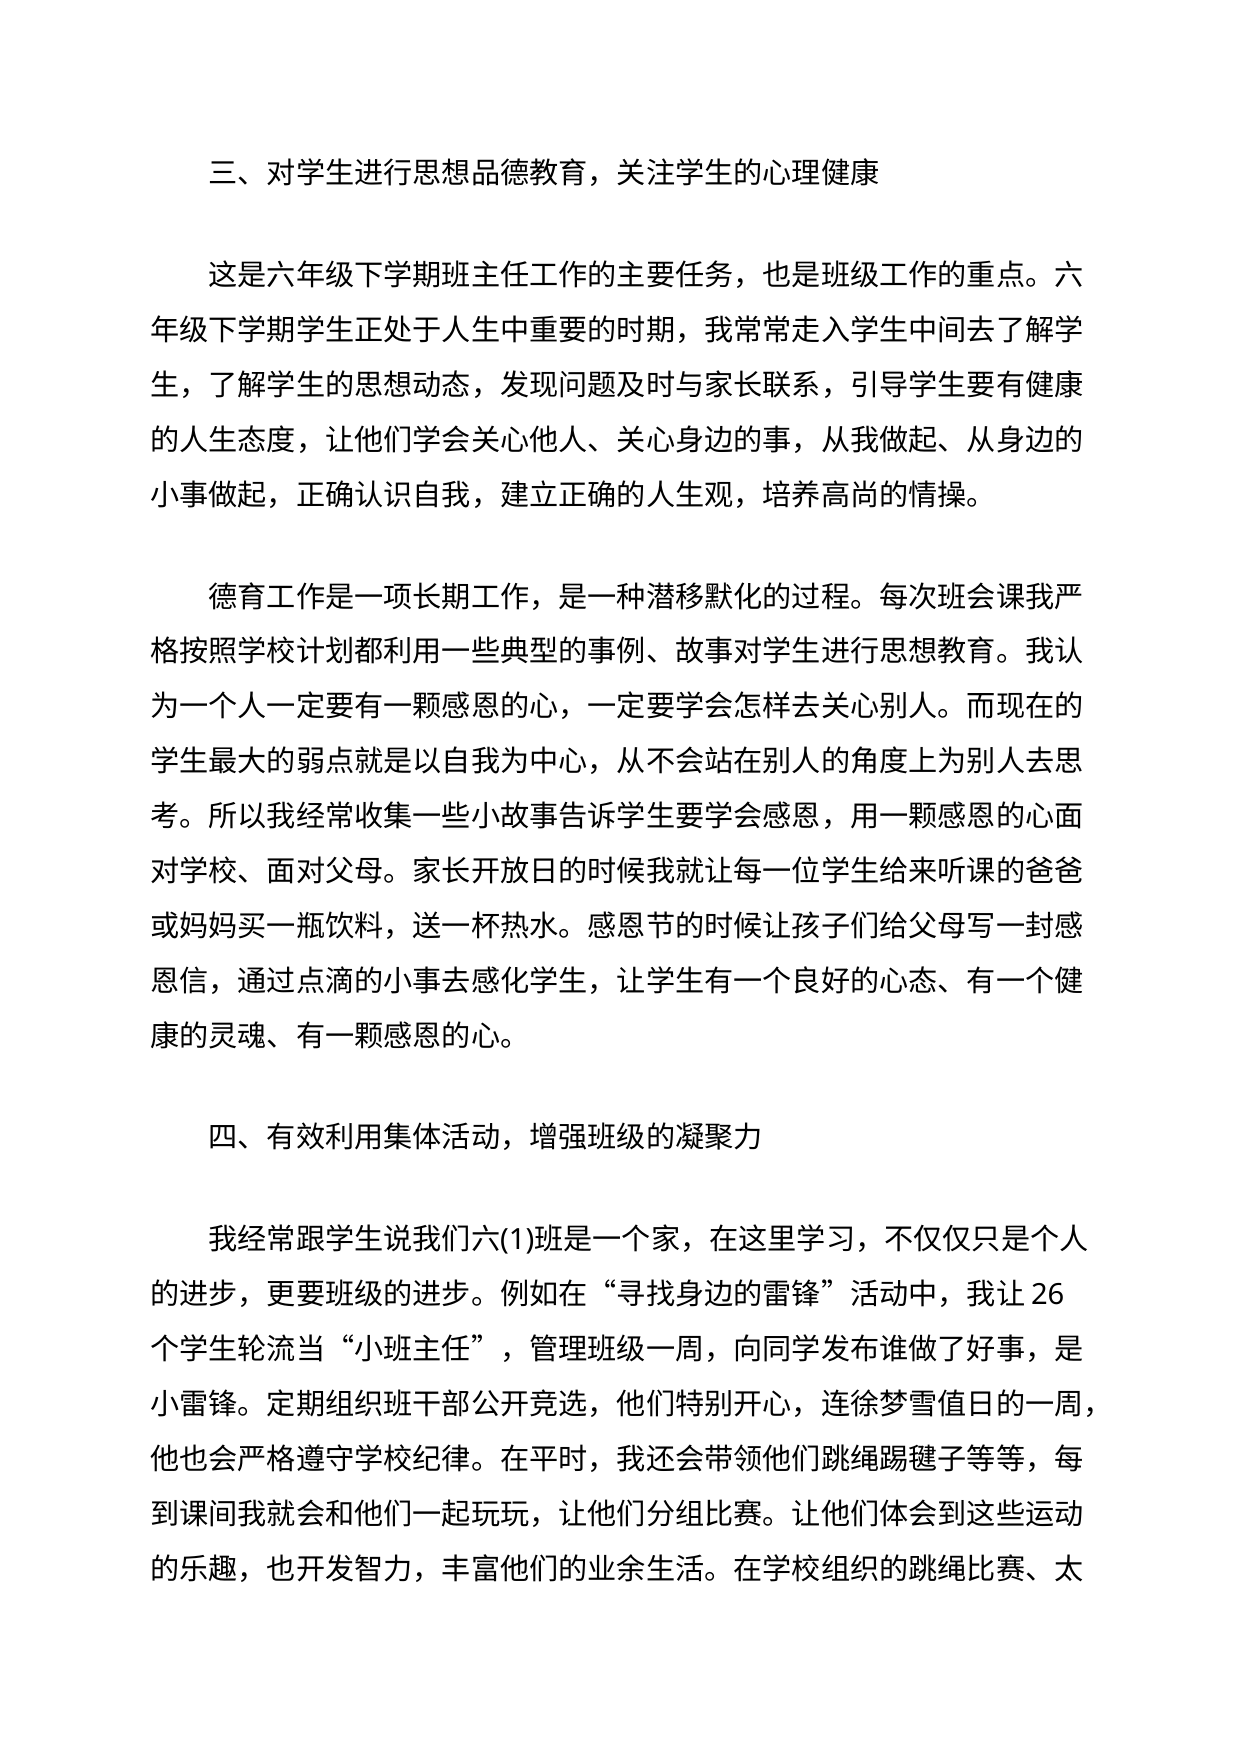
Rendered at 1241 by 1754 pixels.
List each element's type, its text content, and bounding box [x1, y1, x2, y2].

text 这是六年级下学期班主任工作的主要任务，也是班级工作的重点。六年级下学期学生正处于人生中重要的时期，我常常走入学生中间去了解学生，了解学生的思想动态，发现问题及时与家长联系，引导学生要有健康的人生态度，让他们学会关心他人、关心身边的事，从我做起、从身边的小事做起，正确认识自我，建立正确的人生观，培养高尚的情操。 [150, 252, 1090, 514]
text 三、对学生进行思想品德教育，关注学生的心理健康 [150, 150, 1090, 192]
text 四、有效利用集体活动，增强班级的凝聚力 [150, 1114, 1090, 1156]
text 德育工作是一项长期工作，是一种潜移默化的过程。每次班会课我严格按照学校计划都利用一些典型的事例、故事对学生进行思想教育。我认为一个人一定要有一颗感恩的心，一定要学会怎样去关心别人。而现在的学生最大的弱点就是以自我为中心，从不会站在别人的角度上为别人去思考。所以我经常收集一些小故事告诉学生要学会感恩，用一颗感恩的心面对学校、面对父母。家长开放日的时候我就让每一位学生给来听课的爸爸或妈妈买一瓶饮料，送一杯热水。感恩节的时候让孩子们给父母写一封感恩信，通过点滴的小事去感化学生，让学生有一个良好的心态、有一个健康的灵魂、有一颗感恩的心。 [150, 573, 1090, 1054]
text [150, 1216, 1090, 1588]
